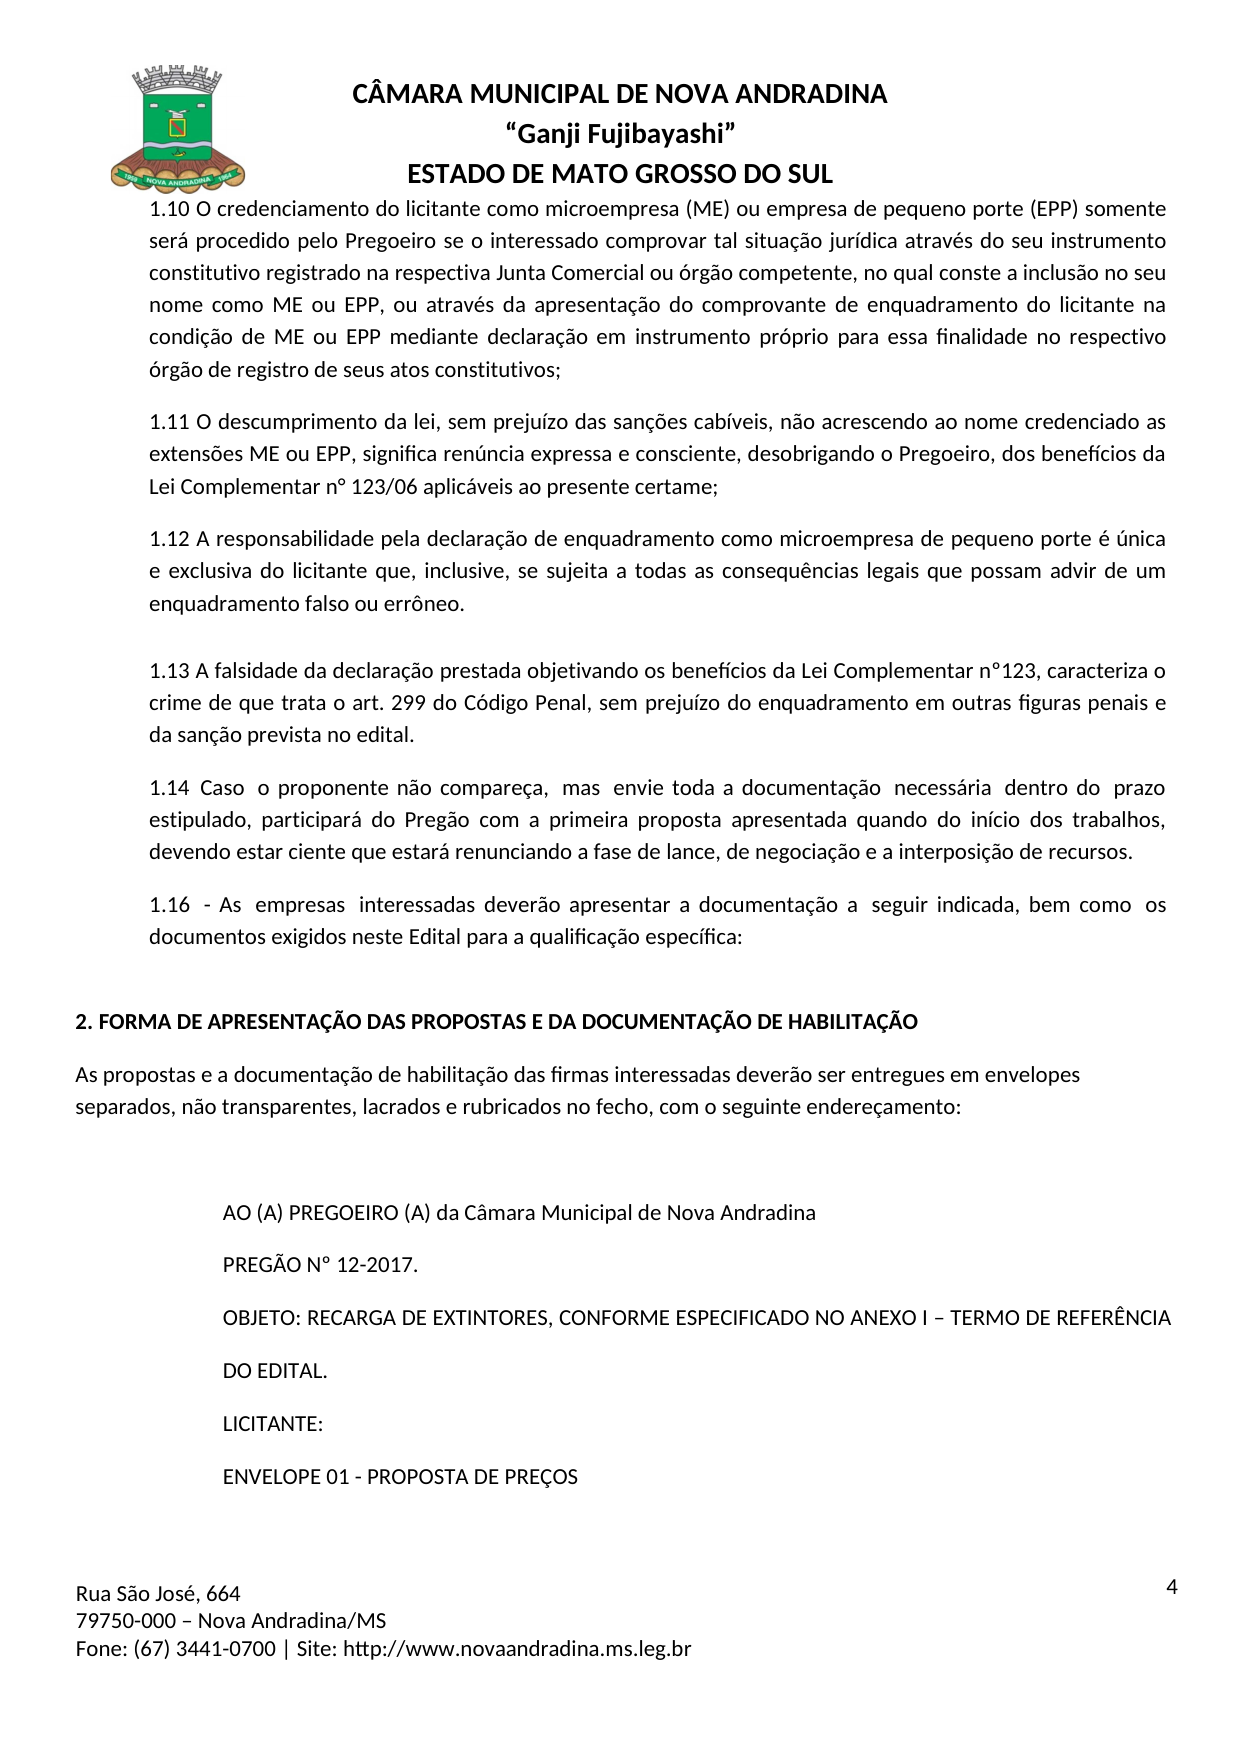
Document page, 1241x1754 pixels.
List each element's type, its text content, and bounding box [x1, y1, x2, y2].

list A falsidade da declaração prestada objetivando os benefícios da Lei Complementar nº123, caracteriza o crime de que trata o art. 299 do Código Penal, sem prejuízo do enquadramento em outras figuras penais e da sanção prevista no edital. [149, 656, 1166, 748]
text AO (A) PREGOEIRO (A) da Câmara Municipal de Nova Andradina PREGÃO Nº 12-2017. [223, 1198, 889, 1278]
picture [110, 65, 246, 194]
text ENVELOPE 01 - PROPOSTA DE PREÇOS [223, 1462, 1178, 1490]
text As propostas e a documentação de habilitação das firmas interessadas deverão ser entregues em envelopes separados, não transparentes, lacrados e rubricados no fecho, com o seguinte endereçamento: [75, 1060, 1178, 1120]
text LICITANTE: [223, 1409, 1084, 1437]
text OBJETO: RECARGA DE EXTINTORES, CONFORME ESPECIFICADO NO ANEXO I – TERMO DE REFERÊNCIA DO EDITAL. [223, 1303, 1173, 1384]
list O credenciamento do licitante como microempresa (ME) ou empresa de pequeno porte (EPP) somente será procedido pelo Pregoeiro se o interessado comprovar tal situação jurídica através do seu instrumento constitutivo registrado na respectiva Junta Comercial ou órgão competente, no qual conste a inclusão no seu nome como ME ou EPP, ou através da apresentação do comprovante de enquadramento do licitante na condição de ME ou EPP mediante declaração em instrumento próprio para essa finalidade no respectivo órgão de registro de seus atos constitutivos; [149, 194, 1166, 383]
text 1.16 - As empresas interessadas deverão apresentar a documentação a seguir indicada, bem como os documentos exigidos neste Edital para a qualificação específica: [149, 890, 1166, 950]
list A responsabilidade pela declaração de enquadramento como microempresa de pequeno porte é única e exclusiva do licitante que, inclusive, se sujeita a todas as consequências legais que possam advir de um enquadramento falso ou errôneo. [149, 524, 1166, 617]
list Caso o proponente não compareça, mas envie toda a documentação necessária dentro do prazo estipulado, participará do Pregão com a primeira proposta apresentada quando do início dos trabalhos, devendo estar ciente que estará renunciando a fase de lance, de negociação e a interposição de recursos. [149, 773, 1166, 865]
subtitle FORMA DE APRESENTAÇÃO DAS PROPOSTAS E DA DOCUMENTAÇÃO DE HABILITAÇÃO [75, 1007, 1178, 1035]
list O descumprimento da lei, sem prejuízo das sanções cabíveis, não acrescendo ao nome credenciado as extensões ME ou EPP, significa renúncia expressa e consciente, desobrigando o Pregoeiro, dos benefícios da Lei Complementar n° 123/06 aplicáveis ao presente certame; [149, 407, 1166, 500]
